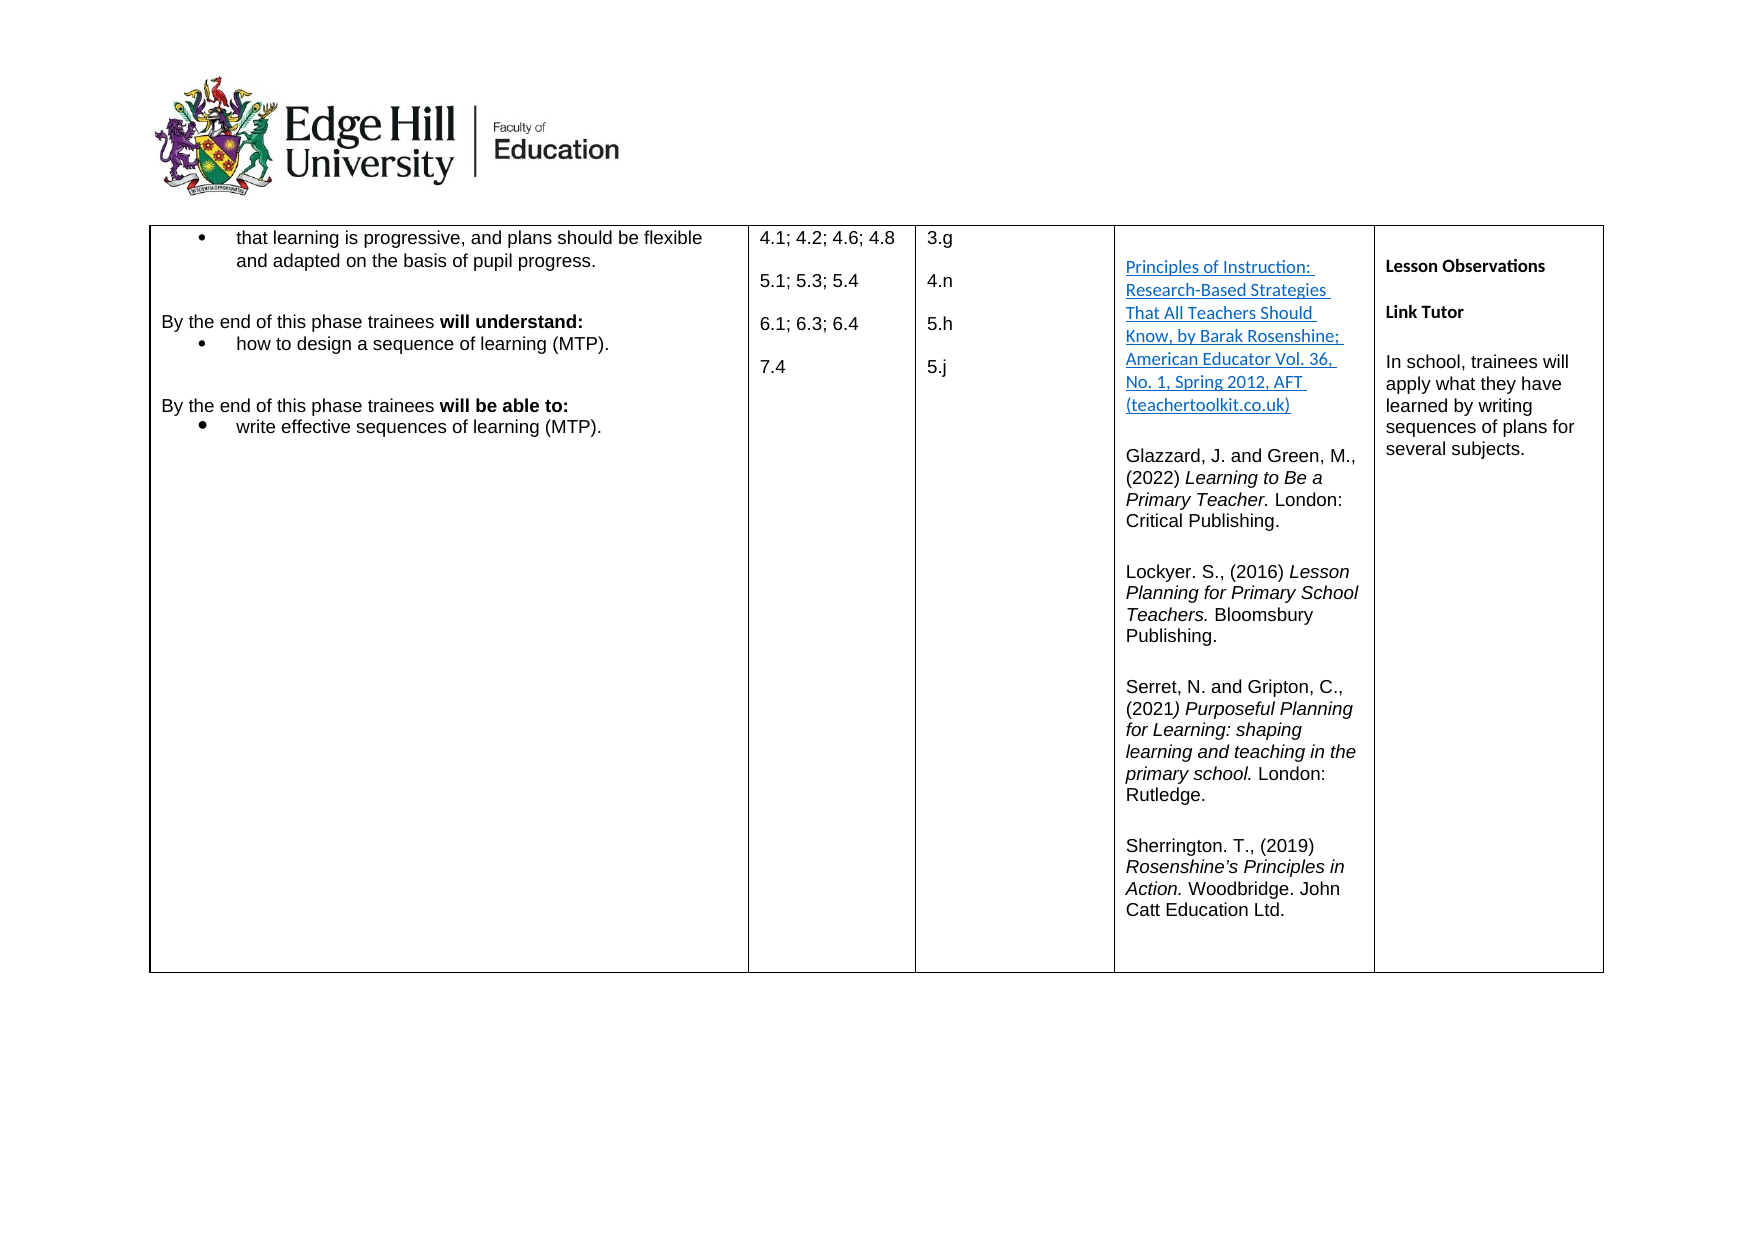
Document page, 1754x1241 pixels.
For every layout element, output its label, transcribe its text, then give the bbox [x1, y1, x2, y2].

table_cell 3.1; 3.2; 3.4; 3.7 4.1; 4.2; 4.6; 4.8 5.1; 5.3; 5.4 6.1; 6.3; 6.4 7.4 [749, 226, 915, 972]
table_cell 2.a; 2.c 3.g 4.n 5.h 5.j [916, 226, 1114, 972]
picture [150, 73, 623, 198]
